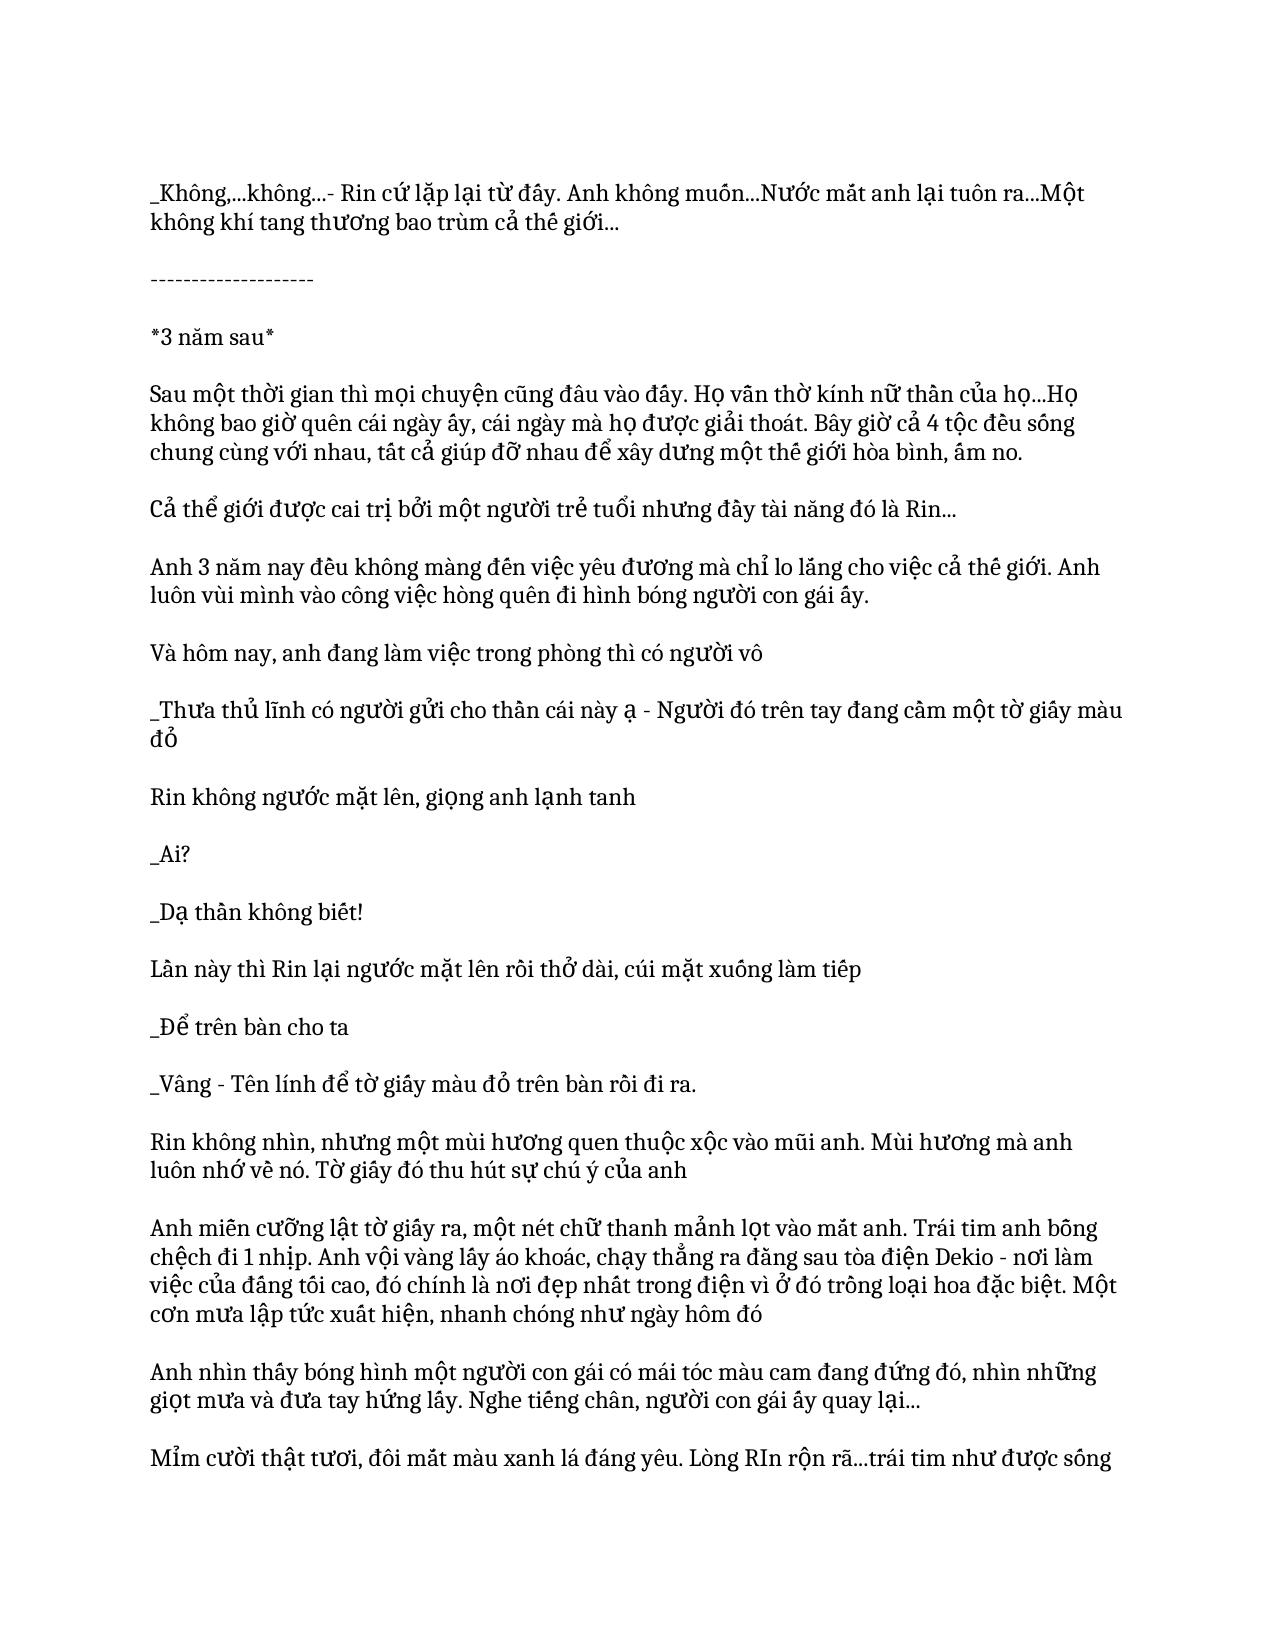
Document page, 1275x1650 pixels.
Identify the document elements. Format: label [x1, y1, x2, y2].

text [150, 150, 1125, 1472]
